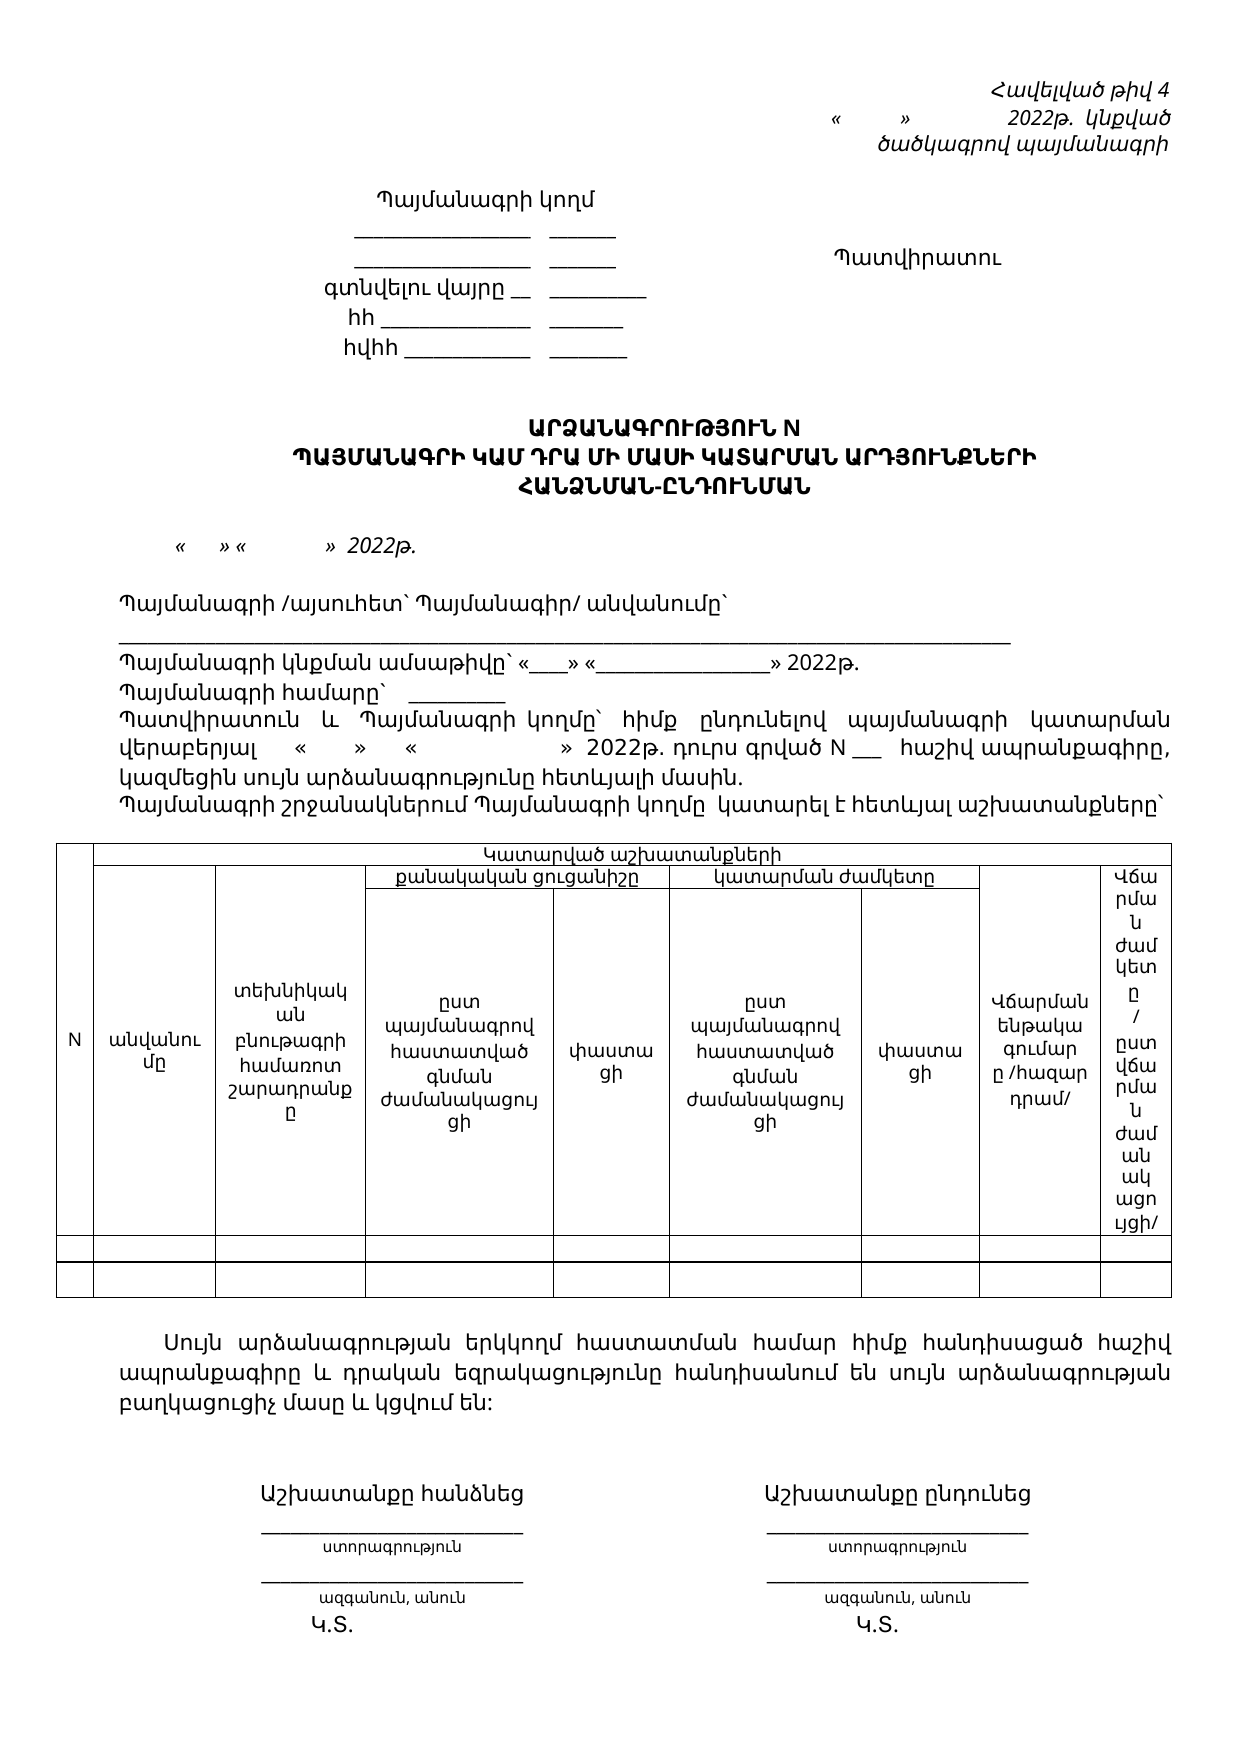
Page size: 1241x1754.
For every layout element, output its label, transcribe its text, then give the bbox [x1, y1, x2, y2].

table_header Պայմանագրի կողմ ___________________________ ___________________________ գտնվելու վայրը ______________ հհ _________________________ հվհհ _______________________ [137, 187, 833, 361]
table_cell Վճարման ժամկետը /ըստ վճարման ժամանակացույցի/ [1101, 866, 1171, 1235]
table_cell [980, 1263, 1100, 1297]
table_cell [862, 1263, 979, 1297]
text ԱՐՁԱՆԱԳՐՈՒԹՅՈՒՆ N [118, 412, 1171, 443]
text Պայմանագրի կնքման ամսաթիվը` «____» «__________________» 2022թ. [118, 647, 1171, 677]
table_cell ___________________________ ազգանուն, անուն [645, 1556, 1150, 1608]
table_header N [57, 844, 93, 1235]
table_cell [216, 1236, 365, 1261]
table_header Կատարված աշխատանքների [94, 844, 1171, 865]
text Պայմանագրի համարը` __________ [118, 677, 1171, 707]
table_cell Վճարման ենթակա գումարը /հազար դրամ/ [980, 866, 1100, 1235]
table_header Աշխատանքը ընդունեց [645, 1479, 1150, 1507]
table_cell անվանումը [94, 866, 215, 1235]
table_cell տեխնիկական բնութագրի համառոտ շարադրանքը [216, 866, 365, 1235]
table_cell [1101, 1263, 1171, 1297]
text Պատվիրատուն և Պայմանագրի կողմը՝ հիմք ընդունելով պայմանագրի կատարման վերաբերյալ « » « » 2022թ. դուրս գրված N ___ հաշիվ ապրանքագիրը, կազմեցին սույն արձանագրությունը հետևյալի մասին. [118, 707, 1171, 792]
table_header Աշխատանքը հանձնեց [140, 1479, 645, 1507]
table_cell փաստացի [862, 889, 979, 1235]
text Պայմանագրի /այսուհետ` Պայմանագիր/ անվանումը` ____________________________________________________________________________________________ [118, 588, 1171, 647]
table_cell Կ.Տ. [645, 1609, 1150, 1638]
table_cell [670, 1263, 861, 1297]
table_cell [554, 1263, 669, 1297]
text ՊԱՅՄԱՆԱԳՐԻ ԿԱՄ ԴՐԱ ՄԻ ՄԱՍԻ ԿԱՏԱՐՄԱՆ ԱՐԴՅՈՒՆՔՆԵՐԻ [118, 443, 1171, 470]
table_cell [980, 1236, 1100, 1261]
text ծածկագրով պայմանագրի [118, 132, 1171, 156]
table_cell [366, 1236, 553, 1261]
text « » 2022թ. կնքված [118, 103, 1171, 132]
text Հավելված թիվ 4 [118, 75, 1171, 103]
table_cell [57, 1263, 93, 1297]
table_cell կատարման ժամկետը [670, 866, 979, 888]
text ՀԱՆՁՆՄԱՆ-ԸՆԴՈՒՆՄԱՆ [118, 470, 1171, 501]
table_cell փաստացի [554, 889, 669, 1235]
table_cell [1101, 1236, 1171, 1261]
table_cell ըստ պայմանագրով հաստատված գնման ժամանակացույցի [366, 889, 553, 1235]
table_cell [670, 1236, 861, 1261]
text Սույն արձանագրության երկկողմ հաստատման համար հիմք հանդիսացած հաշիվ ապրանքագիրը և դրական եզրակացությունը հանդիսանում են սույն արձանագրության բաղկացուցիչ մասը և կցվում են: [118, 1327, 1171, 1417]
table_cell [862, 1236, 979, 1261]
table_cell [57, 1236, 93, 1261]
table_cell [94, 1263, 215, 1297]
table_cell ըստ պայմանագրով հաստատված գնման ժամանակացույցի [670, 889, 861, 1235]
table_cell [554, 1236, 669, 1261]
table_cell Կ.Տ. [140, 1609, 645, 1638]
text Պայմանագրի շրջանակներում Պայմանագրի կողմը կատարել է հետևյալ աշխատանքները՝ [118, 792, 1171, 817]
text « » « » 2022թ. [118, 529, 1171, 559]
table_cell ___________________________ ազգանուն, անուն [140, 1556, 645, 1608]
table_cell [366, 1263, 553, 1297]
table_header Պատվիրատու [833, 187, 1153, 361]
table_cell ___________________________ ստորագրություն [140, 1507, 645, 1556]
table_cell քանակական ցուցանիշը [366, 866, 669, 888]
table_cell ___________________________ ստորագրություն [645, 1507, 1150, 1556]
table_cell [216, 1263, 365, 1297]
table_cell [94, 1236, 215, 1261]
